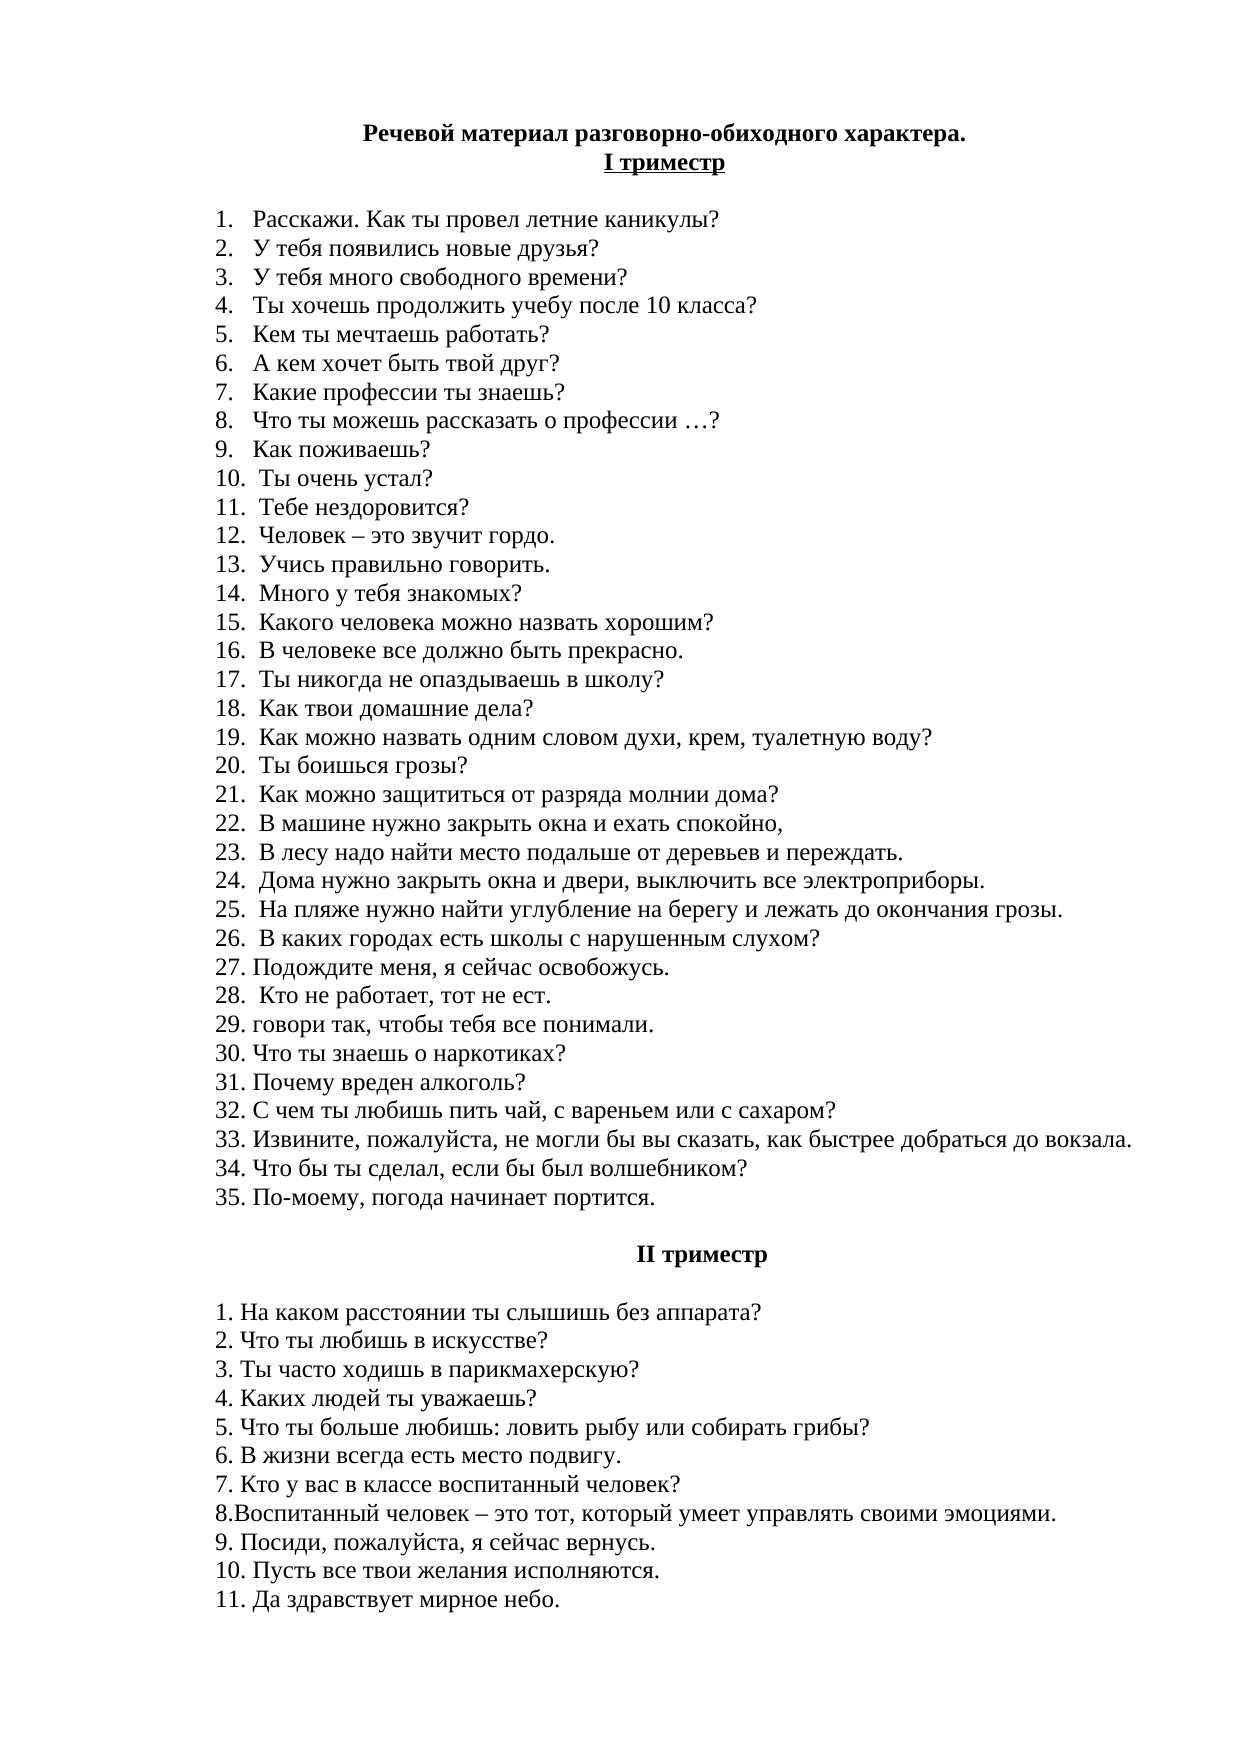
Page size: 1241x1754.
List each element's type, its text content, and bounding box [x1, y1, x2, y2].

list Кто не работает, тот не ест. [215, 981, 1152, 1009]
list Кем ты мечтаешь работать? [215, 319, 1152, 348]
list В машине нужно закрыть окна и ехать спокойно, [215, 808, 1152, 837]
text II триместр [252, 1239, 1152, 1268]
list Как можно назвать одним словом духи, крем, туалетную воду? [215, 722, 1152, 751]
list Дома нужно закрыть окна и двери, выключить все электроприборы. [215, 866, 1152, 894]
list У тебя много свободного времени? [215, 262, 1152, 291]
text 8.Воспитанный человек – это тот, который умеет управлять своими эмоциями. [177, 1498, 1152, 1527]
text 33. Извините, пожалуйста, не могли бы вы сказать, как быстрее добраться до вокзала. [177, 1124, 1152, 1153]
list Как поживаешь? [215, 434, 1152, 463]
text 30. Что ты знаешь о наркотиках? [215, 1038, 1152, 1067]
text 4. Каких людей ты уважаешь? [215, 1383, 1152, 1412]
list Подождите меня, я сейчас освобожусь. [215, 952, 1152, 981]
list Человек – это звучит гордо. [215, 521, 1152, 549]
list Много у тебя знакомых? [215, 578, 1152, 607]
list Ты очень устал? [215, 463, 1152, 492]
list В человеке все должно быть прекрасно. [215, 636, 1152, 664]
text 35. По-моему, погода начинает портится. [177, 1182, 1152, 1211]
list Ты никогда не опаздываешь в школу? [215, 664, 1152, 693]
list На пляже нужно найти углубление на берегу и лежать до окончания грозы. [215, 894, 1152, 923]
text 29. говори так, чтобы тебя все понимали. [177, 1009, 1152, 1038]
text 6. В жизни всегда есть место подвигу. [215, 1441, 1152, 1469]
text 32. С чем ты любишь пить чай, с вареньем или с сахаром? [215, 1096, 1152, 1124]
list У тебя появились новые друзья? [215, 233, 1152, 262]
text 3. Ты часто ходишь в парикмахерскую? [215, 1354, 1152, 1383]
list Как можно защититься от разряда молнии дома? [215, 779, 1152, 808]
text 31. Почему вреден алкоголь? [215, 1067, 1152, 1096]
text 2. Что ты любишь в искусстве? [177, 1326, 1152, 1354]
text 34. Что бы ты сделал, если бы был волшебником? [177, 1153, 1152, 1182]
list А кем хочет быть твой друг? [215, 348, 1152, 377]
text Речевой материал разговорно-обиходного характера. [177, 118, 1152, 147]
text 9. Посиди, пожалуйста, я сейчас вернусь. [215, 1527, 1152, 1556]
list Ты боишься грозы? [215, 751, 1152, 779]
list Какого человека можно назвать хорошим? [215, 607, 1152, 636]
list Как твои домашние дела? [215, 693, 1152, 722]
list Расскажи. Как ты провел летние каникулы? [215, 204, 1152, 233]
text 7. Кто у вас в классе воспитанный человек? [215, 1469, 1152, 1498]
list Ты хочешь продолжить учебу после 10 класса? [215, 291, 1152, 319]
list Тебе нездоровится? [215, 492, 1152, 521]
list Что ты можешь рассказать о профессии …? [215, 406, 1152, 434]
text 1. На каком расстоянии ты слышишь без аппарата? [215, 1297, 1152, 1326]
list В лесу надо найти место подальше от деревьев и переждать. [215, 837, 1152, 866]
text 11. Да здравствует мирное небо. [215, 1584, 1152, 1613]
text 10. Пусть все твои желания исполняются. [215, 1556, 1152, 1584]
list Учись правильно говорить. [215, 549, 1152, 578]
text 5. Что ты больше любишь: ловить рыбу или собирать грибы? [215, 1412, 1152, 1441]
list Какие профессии ты знаешь? [215, 377, 1152, 406]
text I триместр [177, 147, 1152, 176]
list В каких городах есть школы с нарушенным слухом? [215, 923, 1152, 952]
